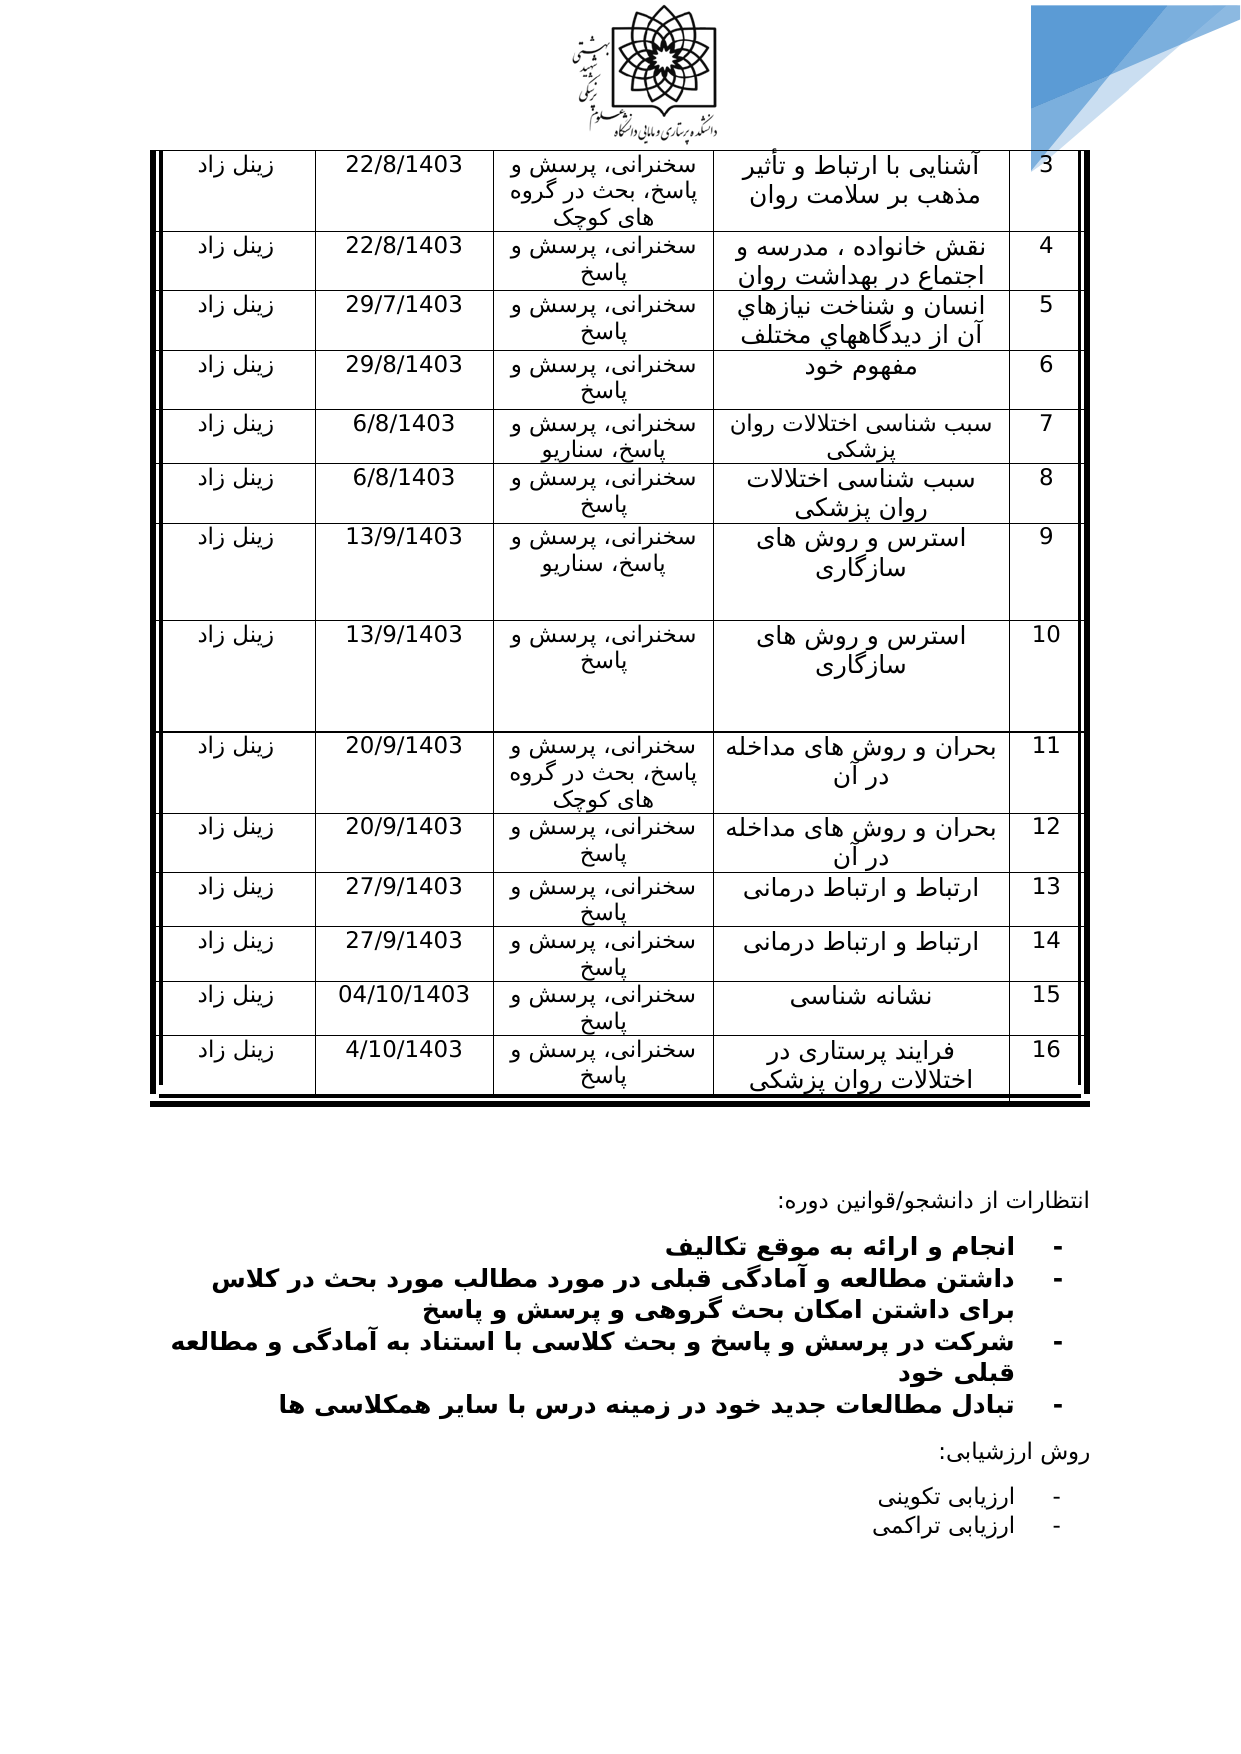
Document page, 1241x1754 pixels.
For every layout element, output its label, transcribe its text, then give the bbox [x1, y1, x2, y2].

table_cell سخنرانی، پرسش و پاسخ [494, 927, 713, 981]
list داشتن مطالعه و آمادگی قبلی در مورد مطالب مورد بحث در کلاس برای داشتن امکان بحث گروهی و پرسش و پاسخ [150, 1264, 1053, 1325]
table_cell 13/9/1403 [316, 621, 493, 731]
table_cell 6/8/1403 [316, 410, 493, 463]
table_cell سخنرانی، پرسش و پاسخ [494, 351, 713, 409]
table_cell 27/9/1403 [316, 927, 493, 981]
table_cell 04/10/1403 [316, 982, 493, 1035]
table_cell انسان و شناخت نيازهاي آن از ديدگاههاي مختلف [714, 291, 1009, 350]
table_cell سخنرانی، پرسش و پاسخ [494, 1036, 713, 1094]
table_cell سبب شناسی اختلالات روان پزشکی [714, 464, 1009, 522]
table_cell زینل زاد [163, 873, 315, 926]
table_cell زینل زاد [163, 291, 315, 350]
table_cell 7 [1010, 410, 1078, 463]
table_cell 4/10/1403 [316, 1036, 493, 1094]
table_cell زینل زاد [156, 1036, 315, 1094]
table_cell 6/8/1403 [316, 464, 493, 522]
table_cell ارتباط و ارتباط درمانی [714, 873, 1009, 926]
table_cell سخنرانی، پرسش و پاسخ [494, 232, 713, 290]
table_cell زینل زاد [163, 524, 315, 620]
table_cell زینل زاد [163, 232, 315, 290]
table_cell زینل زاد [163, 410, 315, 463]
picture [1031, 5, 1241, 174]
table_cell 29/8/1403 [316, 351, 493, 409]
table_cell 9 [1010, 524, 1078, 620]
table_cell زینل زاد [163, 151, 315, 231]
list تبادل مطالعات جدید خود در زمینه درس با سایر همکلاسی ها [150, 1390, 1053, 1419]
table_cell زینل زاد [163, 982, 315, 1035]
table_cell زینل زاد [163, 351, 315, 409]
table_cell سبب شناسی اختلالات روان پزشکی [714, 410, 1009, 463]
table_cell 29/7/1403 [316, 291, 493, 350]
table_cell 27/9/1403 [316, 873, 493, 926]
list شرکت در پرسش و پاسخ و بحث کلاسی با استناد به آمادگی و مطالعه قبلی خود [150, 1327, 1053, 1388]
table_cell سخنرانی، پرسش و پاسخ، سناریو [494, 524, 713, 620]
table_cell سخنرانی، پرسش و پاسخ [494, 814, 713, 872]
table_cell سخنرانی، پرسش و پاسخ [494, 621, 713, 731]
table_cell 4 [1010, 232, 1078, 290]
table_cell 20/9/1403 [316, 733, 493, 812]
table_cell 22/8/1403 [316, 151, 493, 231]
table_cell سخنرانی، پرسش و پاسخ، سناریو [494, 410, 713, 463]
table_cell 6 [1010, 351, 1078, 409]
table_cell استرس و روش های سازگاری [714, 621, 1009, 731]
table_cell بحران و روش های مداخله در آن [714, 814, 1009, 872]
table_cell مفهوم خود [714, 351, 1009, 409]
table_cell 16 [1010, 1036, 1084, 1094]
table_cell آشنایی با ارتباط و تأثیر مذهب بر سلامت روان [714, 151, 1009, 231]
table_cell 14 [1010, 927, 1078, 981]
picture [538, 4, 757, 150]
text انتظارات از دانشجو/قوانین دوره: [150, 1187, 1090, 1214]
table_cell فرایند پرستاری در اختلالات روان پزشکی [714, 1036, 1009, 1094]
table_cell زینل زاد [163, 814, 315, 872]
list انجام و ارائه به موقع تکالیف [150, 1233, 1053, 1262]
table_cell بحران و روش های مداخله در آن [714, 733, 1009, 812]
table_cell سخنرانی، پرسش و پاسخ، بحث در گروه های کوچک [494, 151, 713, 231]
list ارزیابی تکوینی [150, 1483, 1053, 1510]
table_cell سخنرانی، پرسش و پاسخ [494, 291, 713, 350]
table_cell زینل زاد [163, 464, 315, 522]
table_cell سخنرانی، پرسش و پاسخ [494, 982, 713, 1035]
table_cell 13/9/1403 [316, 524, 493, 620]
table_cell نقش خانواده ، مدرسه و اجتماع در بهداشت روان [714, 232, 1009, 290]
table_cell زینل زاد [163, 621, 315, 731]
list ارزیابی تراکمی [150, 1512, 1053, 1539]
table_cell 20/9/1403 [316, 814, 493, 872]
table_cell 5 [1010, 291, 1078, 350]
table_cell زینل زاد [163, 927, 315, 981]
table_cell سخنرانی، پرسش و پاسخ، بحث در گروه های کوچک [494, 733, 713, 812]
table_cell زینل زاد [163, 733, 315, 812]
table_cell 3 [1010, 151, 1078, 231]
table_cell 12 [1010, 814, 1078, 872]
table_cell 15 [1010, 982, 1078, 1035]
table_cell سخنرانی، پرسش و پاسخ [494, 464, 713, 522]
table_cell 8 [1010, 464, 1078, 522]
text روش ارزشیابی: [150, 1438, 1090, 1465]
table_cell نشانه شناسی [714, 982, 1009, 1035]
table_cell ارتباط و ارتباط درمانی [714, 927, 1009, 981]
table_cell استرس و روش های سازگاری [714, 524, 1009, 620]
table_cell 10 [1010, 621, 1078, 731]
table_cell سخنرانی، پرسش و پاسخ [494, 873, 713, 926]
table_cell 22/8/1403 [316, 232, 493, 290]
table_cell 13 [1010, 873, 1078, 926]
table_cell 11 [1010, 733, 1078, 812]
